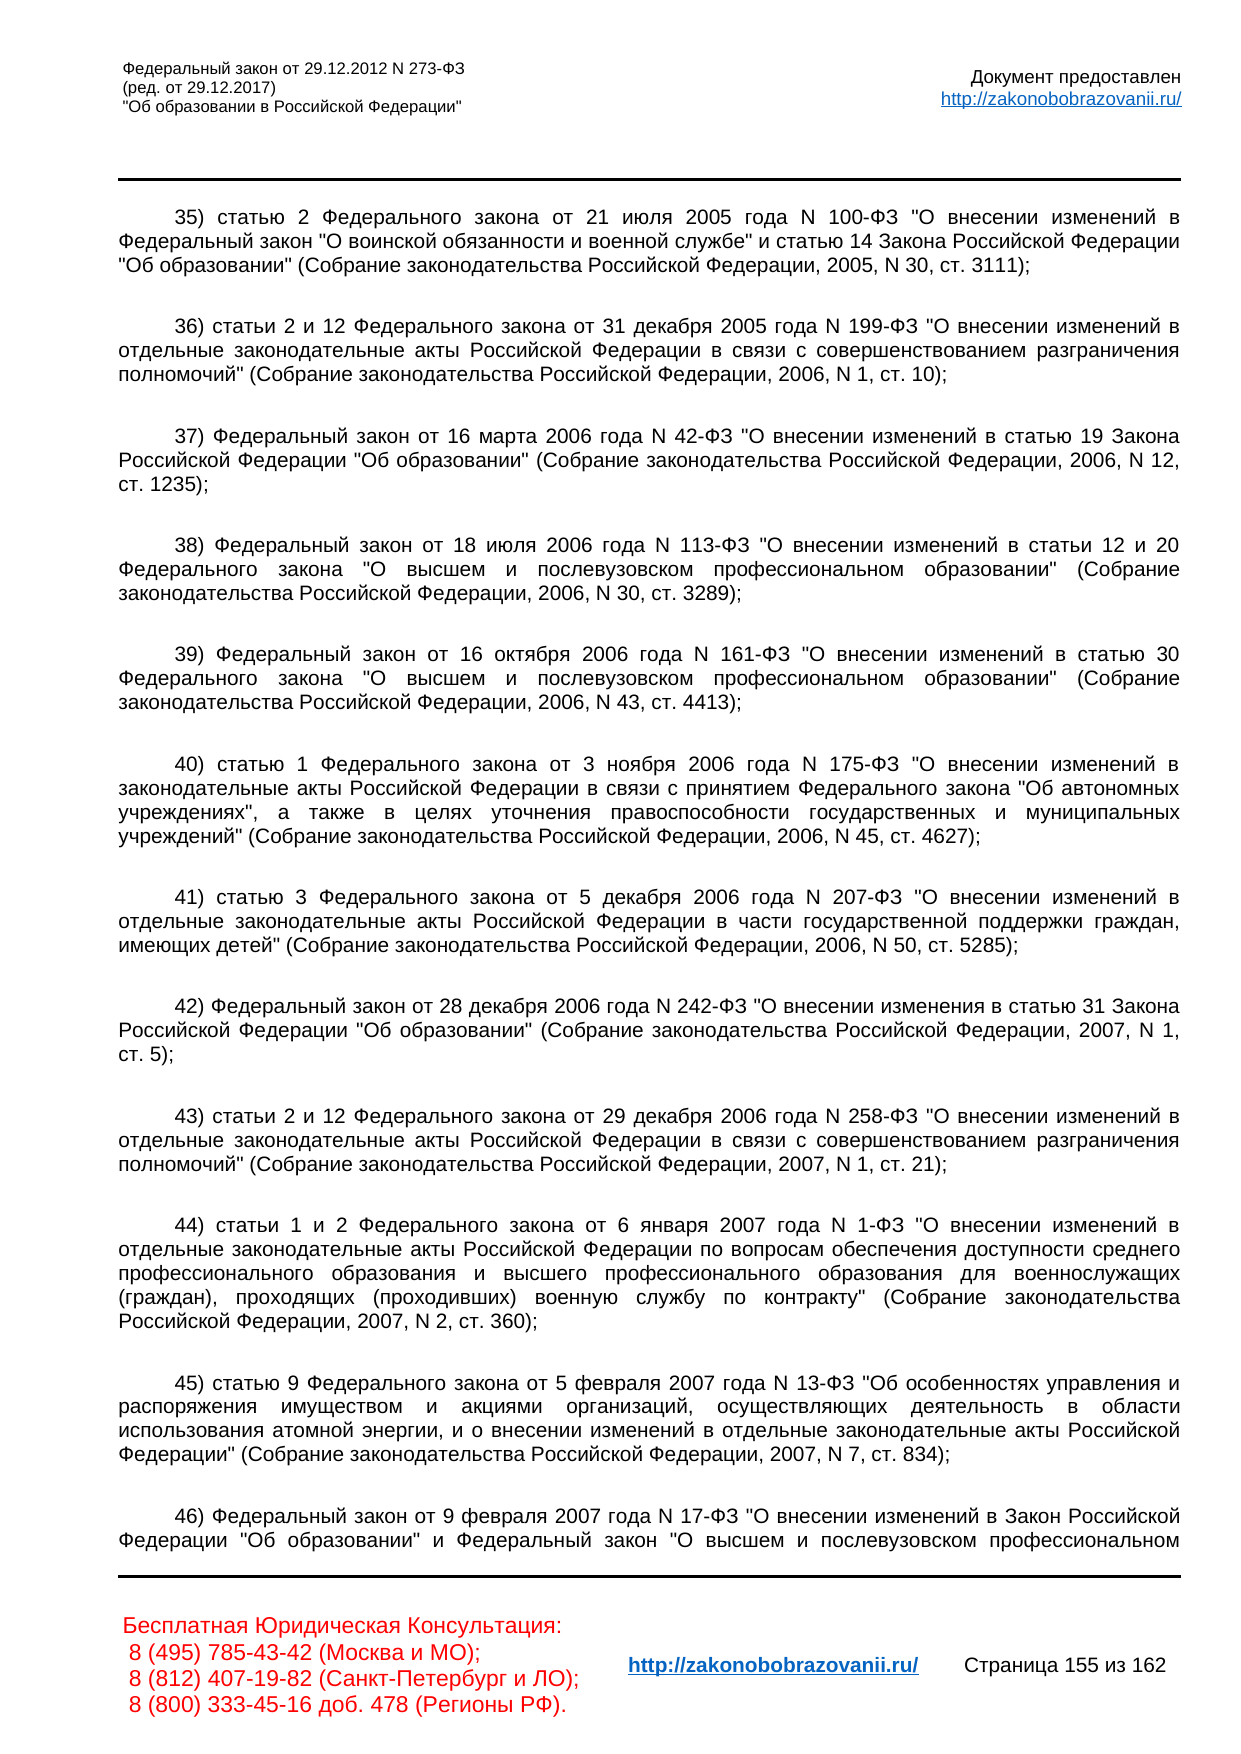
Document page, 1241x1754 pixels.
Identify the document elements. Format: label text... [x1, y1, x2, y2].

text 44) статьи 1 и 2 Федерального закона от 6 января 2007 года N 1-ФЗ "О внесении изменений в отдельные законодательные акты Российской Федерации по вопросам обеспечения доступности среднего профессионального образования и высшего профессионального образования для военнослужащих (граждан), проходящих (проходивших) военную службу по контракту" (Собрание законодательства Российской Федерации, 2007, N 2, ст. 360); [118, 1213, 1181, 1333]
text 35) статью 2 Федерального закона от 21 июля 2005 года N 100-ФЗ "О внесении изменений в Федеральный закон "О воинской обязанности и военной службе" и статью 14 Закона Российской Федерации "Об образовании" (Собрание законодательства Российской Федерации, 2005, N 30, ст. 3111); [118, 205, 1181, 277]
text 38) Федеральный закон от 18 июля 2006 года N 113-ФЗ "О внесении изменений в статьи 12 и 20 Федерального закона "О высшем и послевузовском профессиональном образовании" (Собрание законодательства Российской Федерации, 2006, N 30, ст. 3289); [118, 533, 1181, 605]
text 41) статью 3 Федерального закона от 5 декабря 2006 года N 207-ФЗ "О внесении изменений в отдельные законодательные акты Российской Федерации в части государственной поддержки граждан, имеющих детей" (Собрание законодательства Российской Федерации, 2006, N 50, ст. 5285); [118, 885, 1181, 957]
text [118, 1504, 1181, 1552]
text 43) статьи 2 и 12 Федерального закона от 29 декабря 2006 года N 258-ФЗ "О внесении изменений в отдельные законодательные акты Российской Федерации в связи с совершенствованием разграничения полномочий" (Собрание законодательства Российской Федерации, 2007, N 1, ст. 21); [118, 1104, 1181, 1176]
text 42) Федеральный закон от 28 декабря 2006 года N 242-ФЗ "О внесении изменения в статью 31 Закона Российской Федерации "Об образовании" (Собрание законодательства Российской Федерации, 2007, N 1, ст. 5); [118, 994, 1181, 1066]
text 39) Федеральный закон от 16 октября 2006 года N 161-ФЗ "О внесении изменений в статью 30 Федерального закона "О высшем и послевузовском профессиональном образовании" (Собрание законодательства Российской Федерации, 2006, N 43, ст. 4413); [118, 642, 1181, 714]
text 36) статьи 2 и 12 Федерального закона от 31 декабря 2005 года N 199-ФЗ "О внесении изменений в отдельные законодательные акты Российской Федерации в связи с совершенствованием разграничения полномочий" (Собрание законодательства Российской Федерации, 2006, N 1, ст. 10); [118, 314, 1181, 386]
text 40) статью 1 Федерального закона от 3 ноября 2006 года N 175-ФЗ "О внесении изменений в законодательные акты Российской Федерации в связи с принятием Федерального закона "Об автономных учреждениях", а также в целях уточнения правоспособности государственных и муниципальных учреждений" (Собрание законодательства Российской Федерации, 2006, N 45, ст. 4627); [118, 752, 1181, 847]
text 37) Федеральный закон от 16 марта 2006 года N 42-ФЗ "О внесении изменений в статью 19 Закона Российской Федерации "Об образовании" (Собрание законодательства Российской Федерации, 2006, N 12, ст. 1235); [118, 423, 1181, 495]
text 45) статью 9 Федерального закона от 5 февраля 2007 года N 13-ФЗ "Об особенностях управления и распоряжения имуществом и акциями организаций, осуществляющих деятельность в области использования атомной энергии, и о внесении изменений в отдельные законодательные акты Российской Федерации" (Собрание законодательства Российской Федерации, 2007, N 7, ст. 834); [118, 1370, 1181, 1466]
